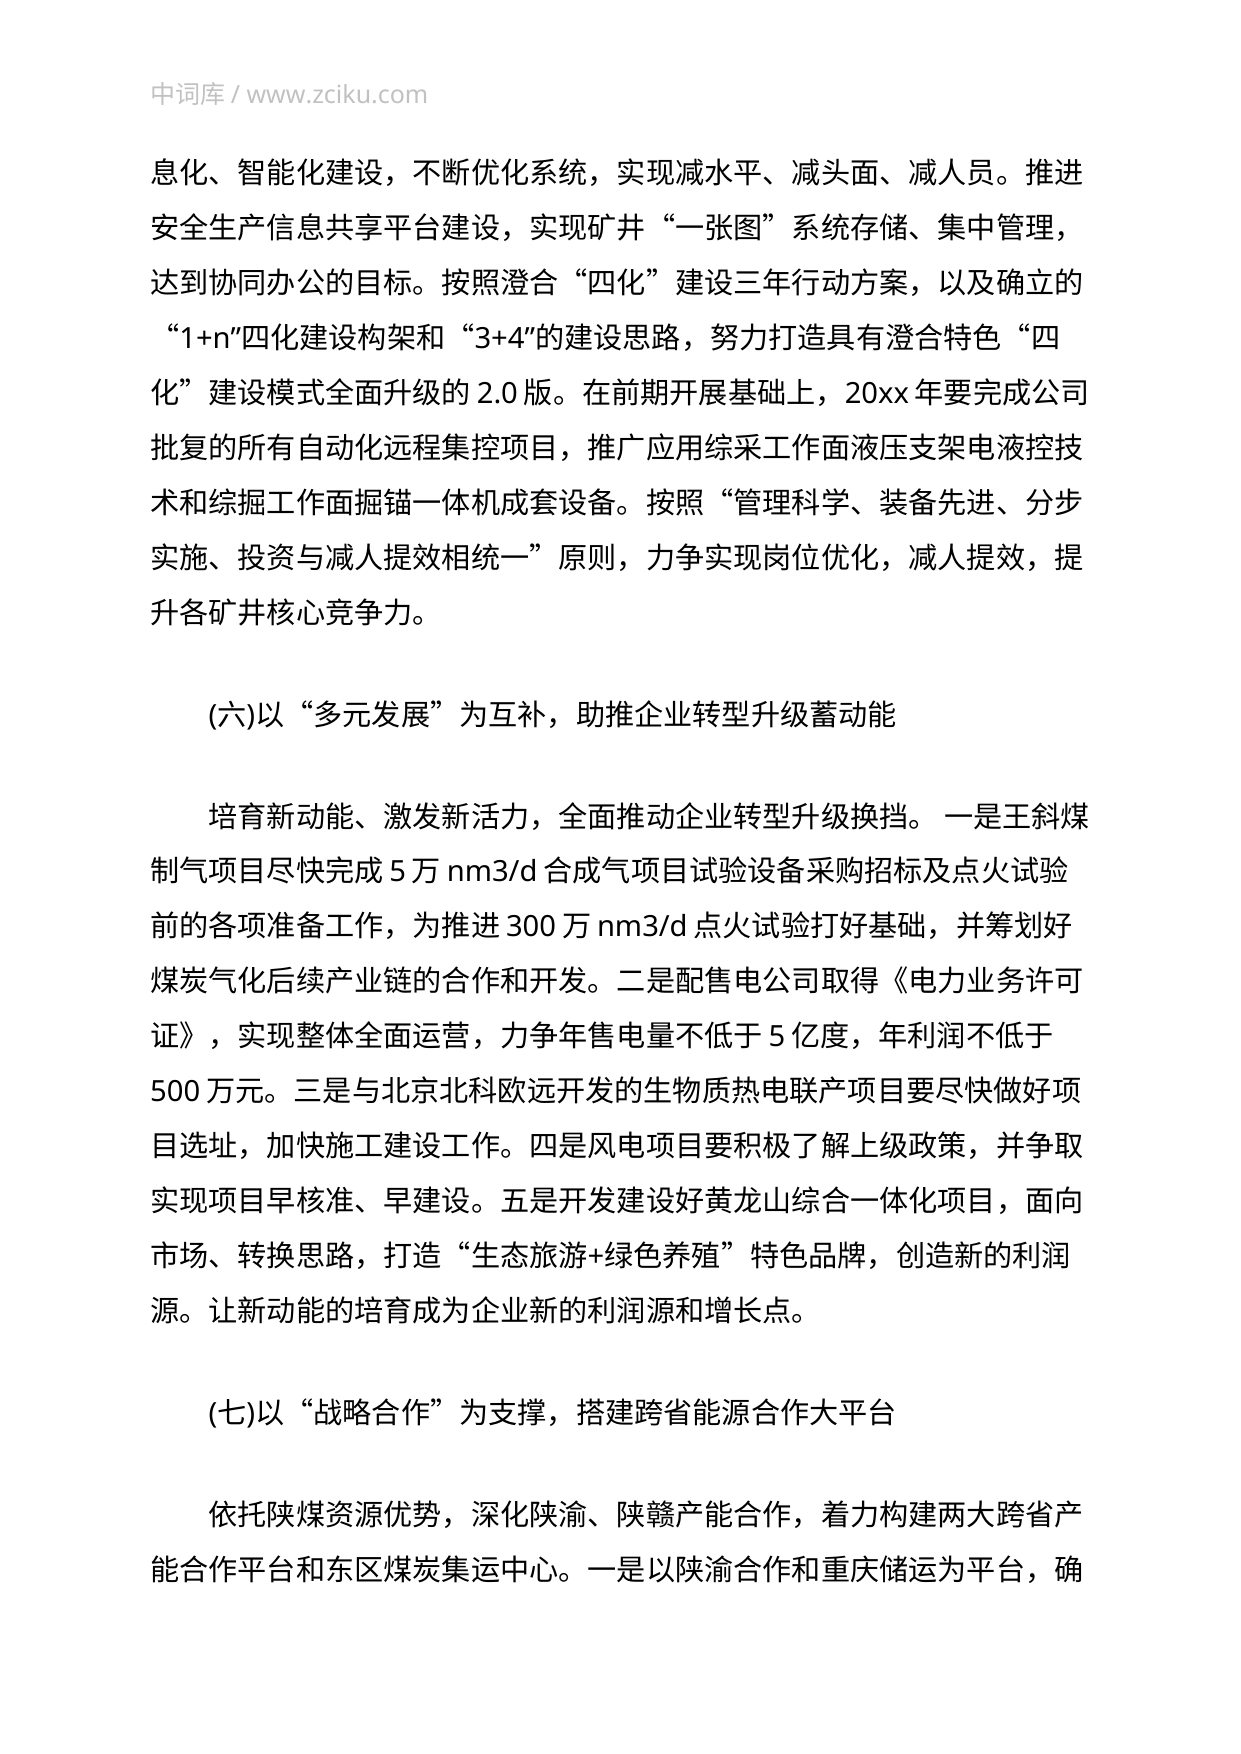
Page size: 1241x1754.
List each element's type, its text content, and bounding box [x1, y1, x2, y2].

text 培育新动能、激发新活力，全面推动企业转型升级换挡。 一是王斜煤制气项目尽快完成5万nm3/d合成气项目试验设备采购招标及点火试验前的各项准备工作，为推进300万nm3/d点火试验打好基础，并筹划好煤炭气化后续产业链的合作和开发。二是配售电公司取得《电力业务许可证》，实现整体全面运营，力争年售电量不低于5亿度，年利润不低于500万元。三是与北京北科欧远开发的生物质热电联产项目要尽快做好项目选址，加快施工建设工作。四是风电项目要积极了解上级政策，并争取实现项目早核准、早建设。五是开发建设好黄龙山综合一体化项目，面向市场、转换思路，打造“生态旅游+绿色养殖”特色品牌，创造新的利润源。让新动能的培育成为企业新的利润源和增长点。 [150, 793, 1090, 1330]
text (七)以“战略合作”为支撑，搭建跨省能源合作大平台 [150, 1389, 1090, 1432]
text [150, 150, 1090, 632]
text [150, 1491, 1090, 1589]
text (六)以“多元发展”为互补，助推企业转型升级蓄动能 [150, 691, 1090, 733]
